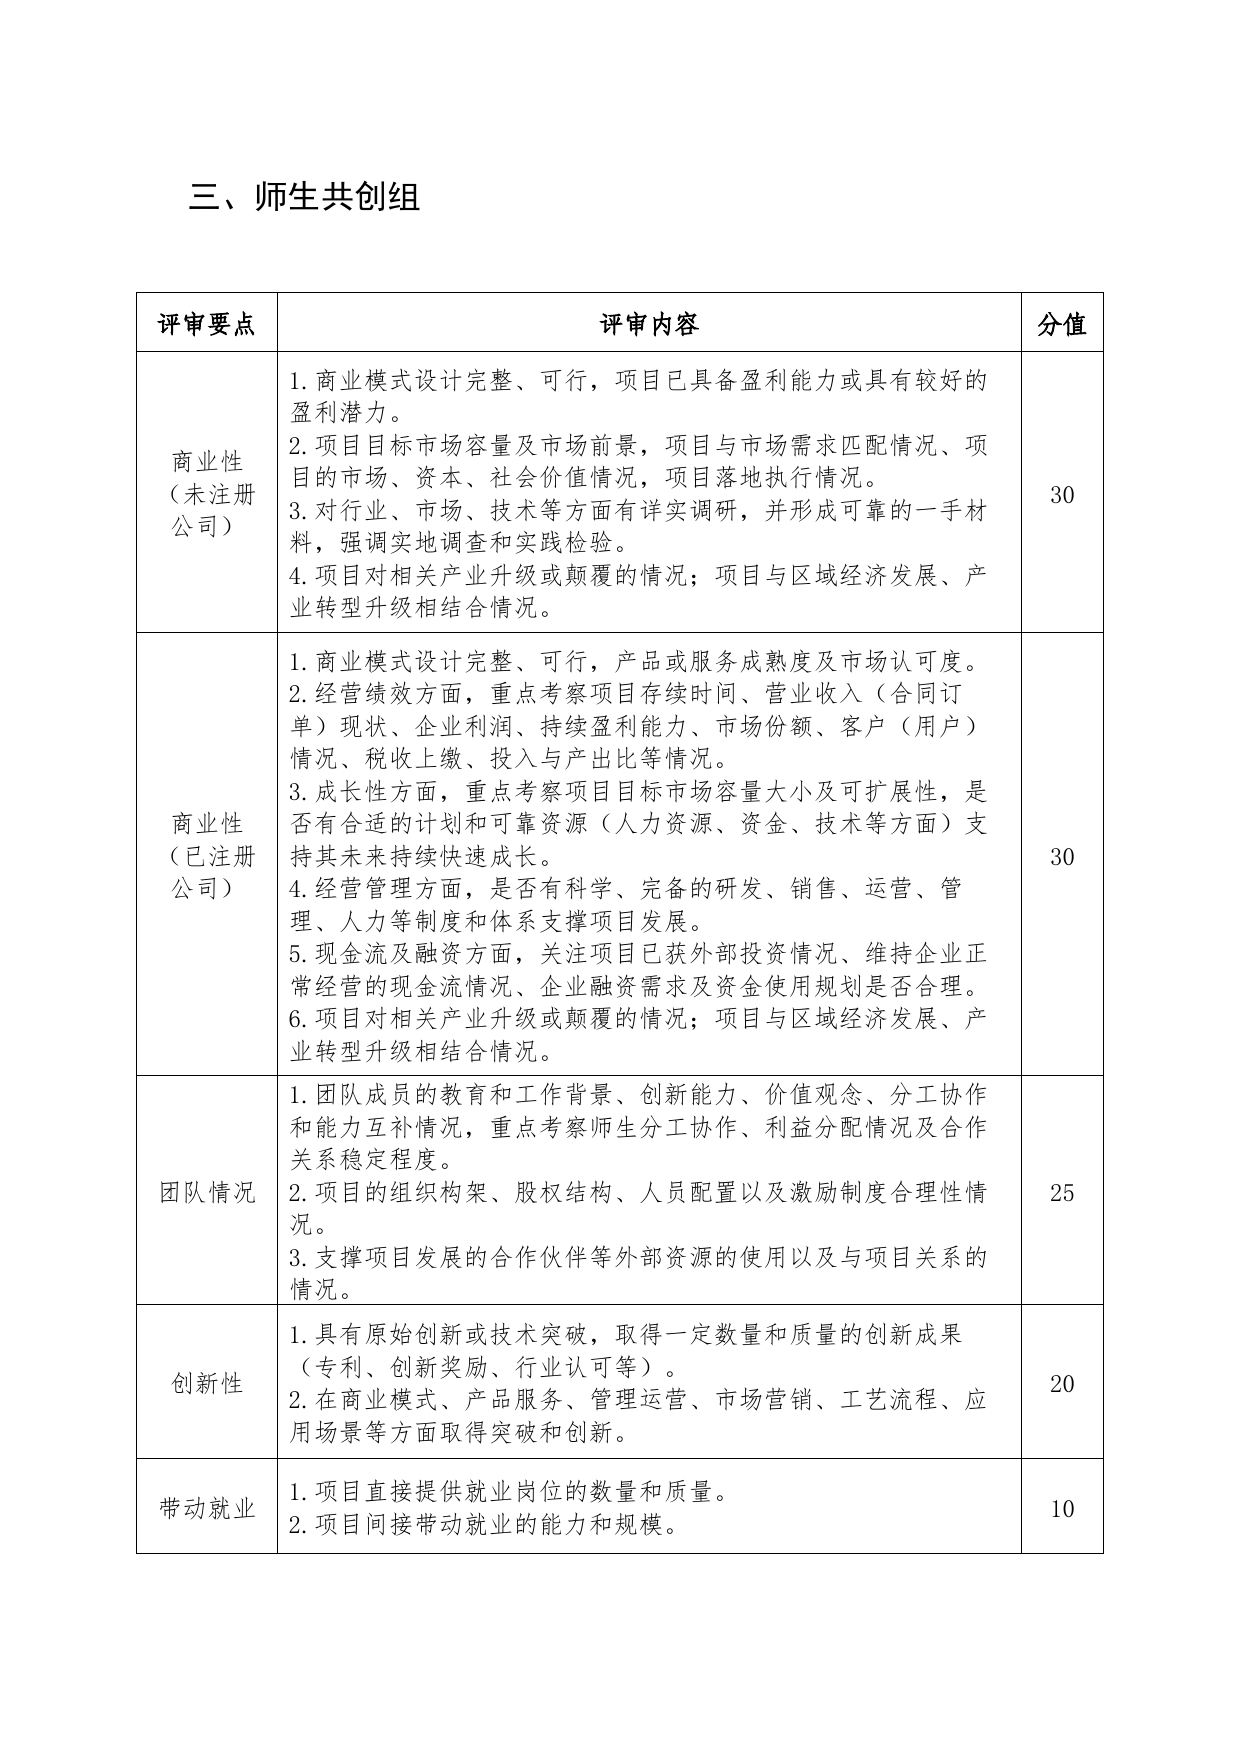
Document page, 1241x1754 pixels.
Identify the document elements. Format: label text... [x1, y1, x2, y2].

table_cell 商业性 （已注册公司） [137, 633, 277, 1075]
table_cell 20 [1022, 1305, 1103, 1458]
table_cell 30 [1022, 352, 1103, 632]
table_cell 创新性 [137, 1305, 277, 1458]
table_cell 1.商业模式设计完整、可行，产品或服务成熟度及市场认可度。 2.经营绩效方面，重点考察项目存续时间、营业收入（合同订单）现状、企业利润、持续盈利能力、市场份额、客户（用户）情况、税收上缴、投入与产出比等情况。 3.成长性方面，重点考察项目目标市场容量大小及可扩展性，是否有合适的计划和可靠资源（人力资源、资金、技术等方面）支持其未来持续快速成长。 4.经营管理方面，是否有科学、完备的研发、销售、运营、管理、人力等制度和体系支撑项目发展。 5.现金流及融资方面，关注项目已获外部投资情况、维持企业正常经营的现金流情况、企业融资需求及资金使用规划是否合理。 6.项目对相关产业升级或颠覆的情况；项目与区域经济发展、产业转型升级相结合情况。 [278, 633, 1021, 1075]
table_cell 商业性 （未注册公司） [137, 352, 277, 632]
table_cell 1.团队成员的教育和工作背景、创新能力、价值观念、分工协作和能力互补情况，重点考察师生分工协作、利益分配情况及合作关系稳定程度。 2.项目的组织构架、股权结构、人员配置以及激励制度合理性情况。 3.支撑项目发展的合作伙伴等外部资源的使用以及与项目关系的情况。 [278, 1076, 1021, 1304]
table_header 分值 [1022, 293, 1103, 351]
table_cell 1.具有原始创新或技术突破，取得一定数量和质量的创新成果（专利、创新奖励、行业认可等）。 2.在商业模式、产品服务、管理运营、市场营销、工艺流程、应用场景等方面取得突破和创新。 [278, 1305, 1021, 1458]
table_cell 30 [1022, 633, 1103, 1075]
table_cell 带动就业 [137, 1459, 277, 1553]
list 三、师生共创组 [187, 162, 1053, 227]
table_cell 25 [1022, 1076, 1103, 1304]
table_cell 1.项目直接提供就业岗位的数量和质量。 2.项目间接带动就业的能力和规模。 [278, 1459, 1021, 1553]
table_cell 团队情况 [137, 1076, 277, 1304]
table_header 评审内容 [278, 293, 1021, 351]
table_cell 1.商业模式设计完整、可行，项目已具备盈利能力或具有较好的盈利潜力。 2.项目目标市场容量及市场前景，项目与市场需求匹配情况、项目的市场、资本、社会价值情况，项目落地执行情况。 3.对行业、市场、技术等方面有详实调研，并形成可靠的一手材料，强调实地调查和实践检验。 4.项目对相关产业升级或颠覆的情况；项目与区域经济发展、产业转型升级相结合情况。 [278, 352, 1021, 632]
table_cell 10 [1022, 1459, 1103, 1553]
table_header 评审要点 [137, 293, 277, 351]
